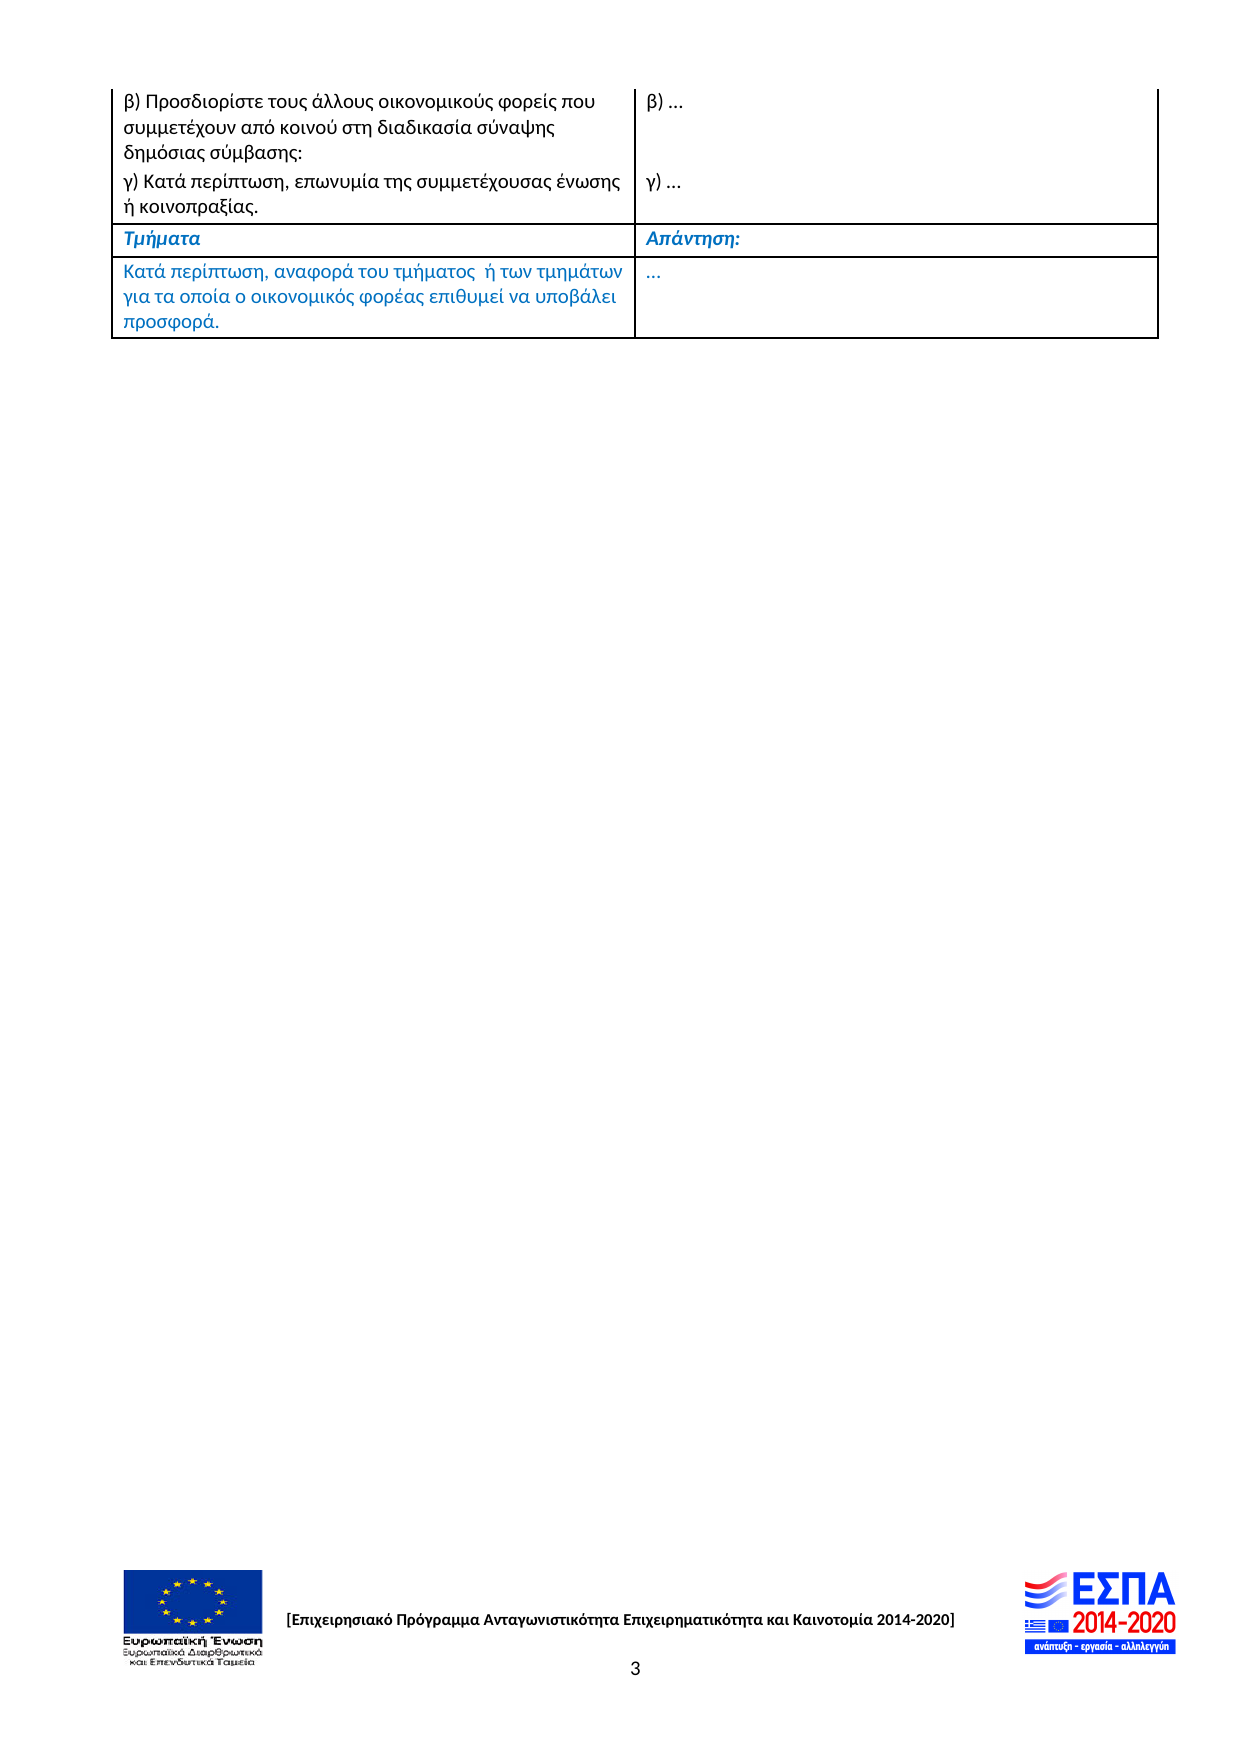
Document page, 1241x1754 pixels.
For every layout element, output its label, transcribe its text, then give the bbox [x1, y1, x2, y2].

picture [1022, 1570, 1179, 1656]
table_cell Απάντηση: [636, 225, 1157, 256]
table_cell Κατά περίπτωση, αναφορά του τμήματος ή των τμημάτων για τα οποία ο οικονομικός φορέας επιθυμεί να υποβάλει προσφορά. [113, 258, 634, 337]
table_cell γ) Κατά περίπτωση, επωνυμία της συμμετέχουσας ένωσης ή κοινοπραξίας. [113, 168, 634, 223]
table_cell γ) … [636, 168, 1157, 223]
table_cell Τμήματα [113, 225, 634, 256]
table_cell β) Προσδιορίστε τους άλλους οικονομικούς φορείς που συμμετέχουν από κοινού στη διαδικασία σύναψης δημόσιας σύμβασης: [113, 89, 634, 168]
table_cell β) … [636, 89, 1157, 168]
picture [123, 1570, 263, 1666]
table_cell … [636, 258, 1157, 337]
